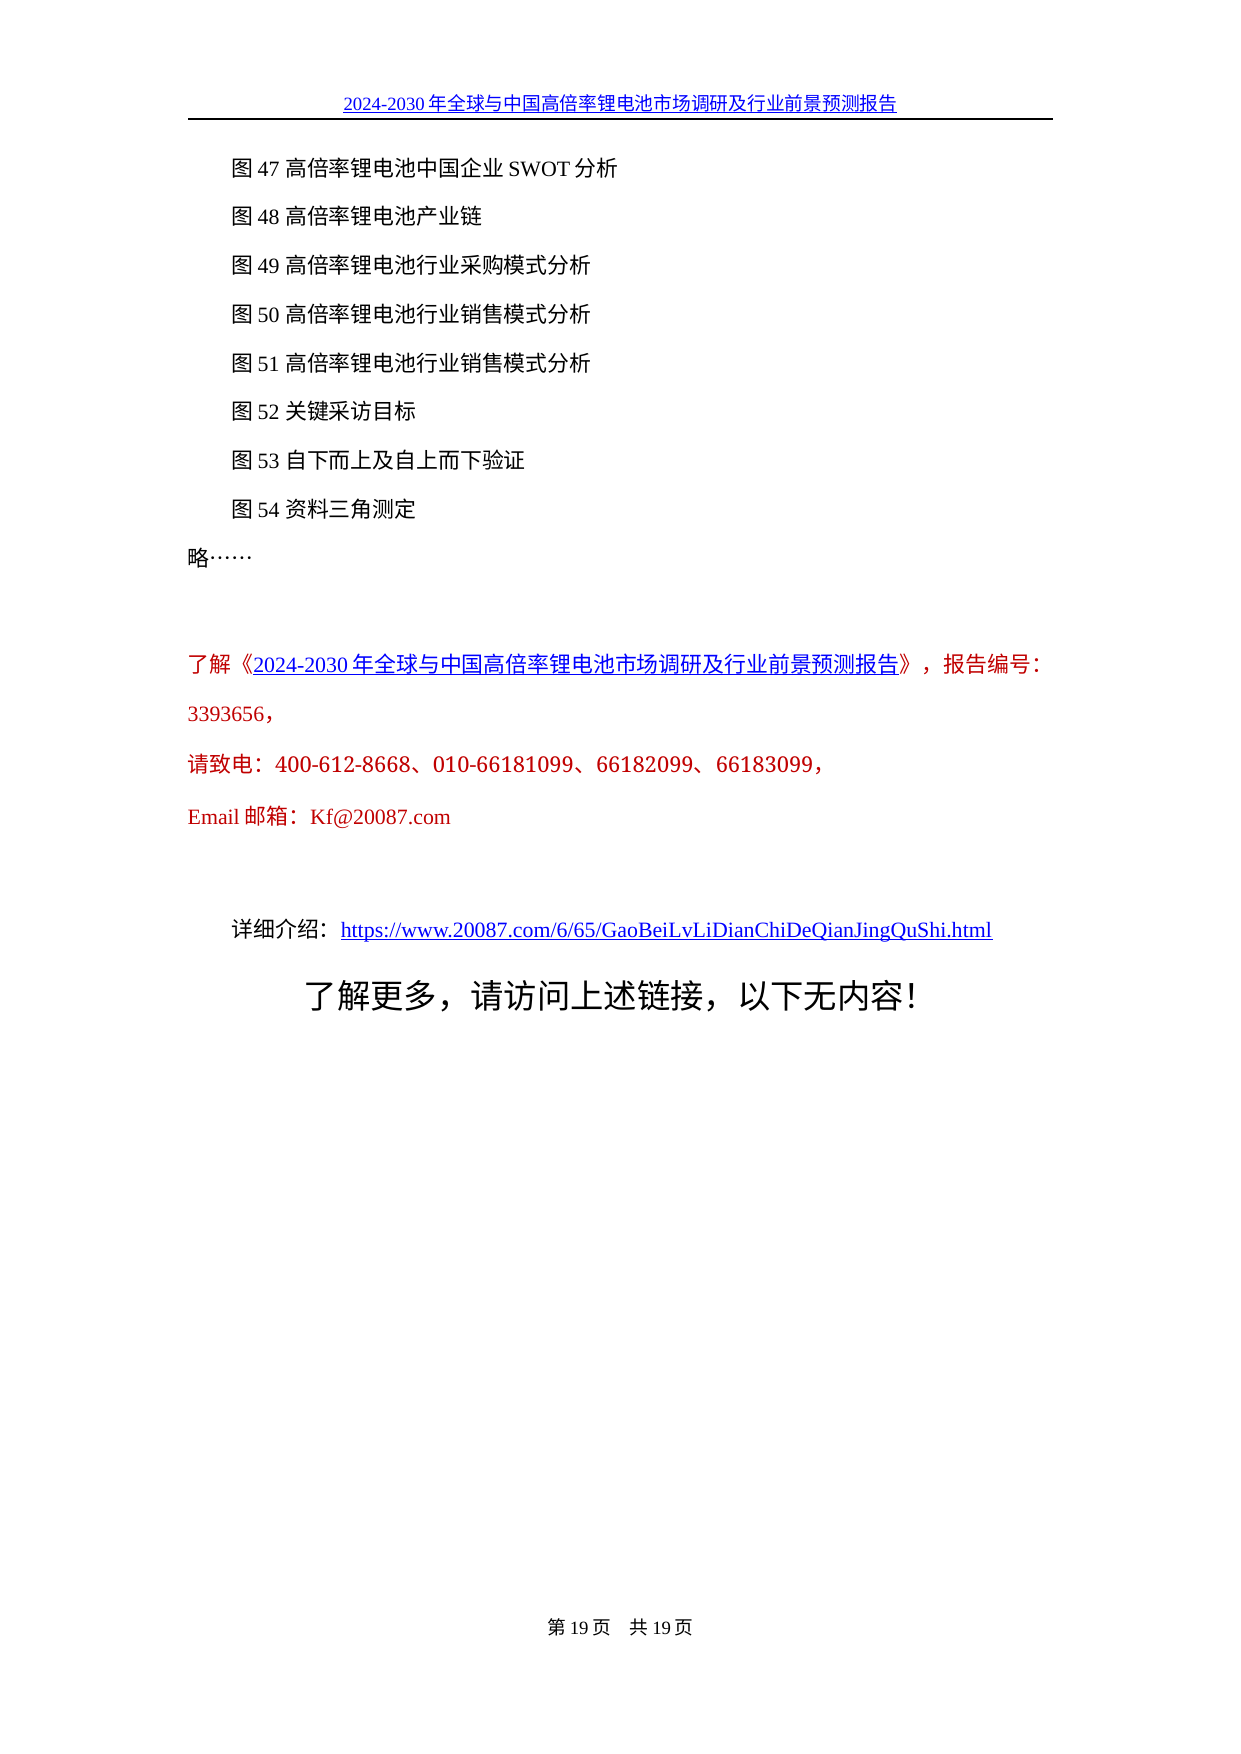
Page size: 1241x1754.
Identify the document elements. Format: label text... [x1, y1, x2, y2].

text 详细介绍：https://www.20087.com/6/65/GaoBeiLvLiDianChiDeQianJingQuShi.html [187, 911, 1053, 944]
title 了解更多，请访问上述链接，以下无内容！ [187, 961, 1053, 1026]
text Email邮箱：Kf@20087.com [187, 798, 1053, 831]
text 请致电：400-612-8668、010-66181099、66182099、66183099， [187, 747, 1053, 779]
text 了解《2024-2030年全球与中国高倍率锂电池市场调研及行业前景预测报告》，报告编号：3393656， [187, 647, 1053, 728]
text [187, 150, 1053, 573]
